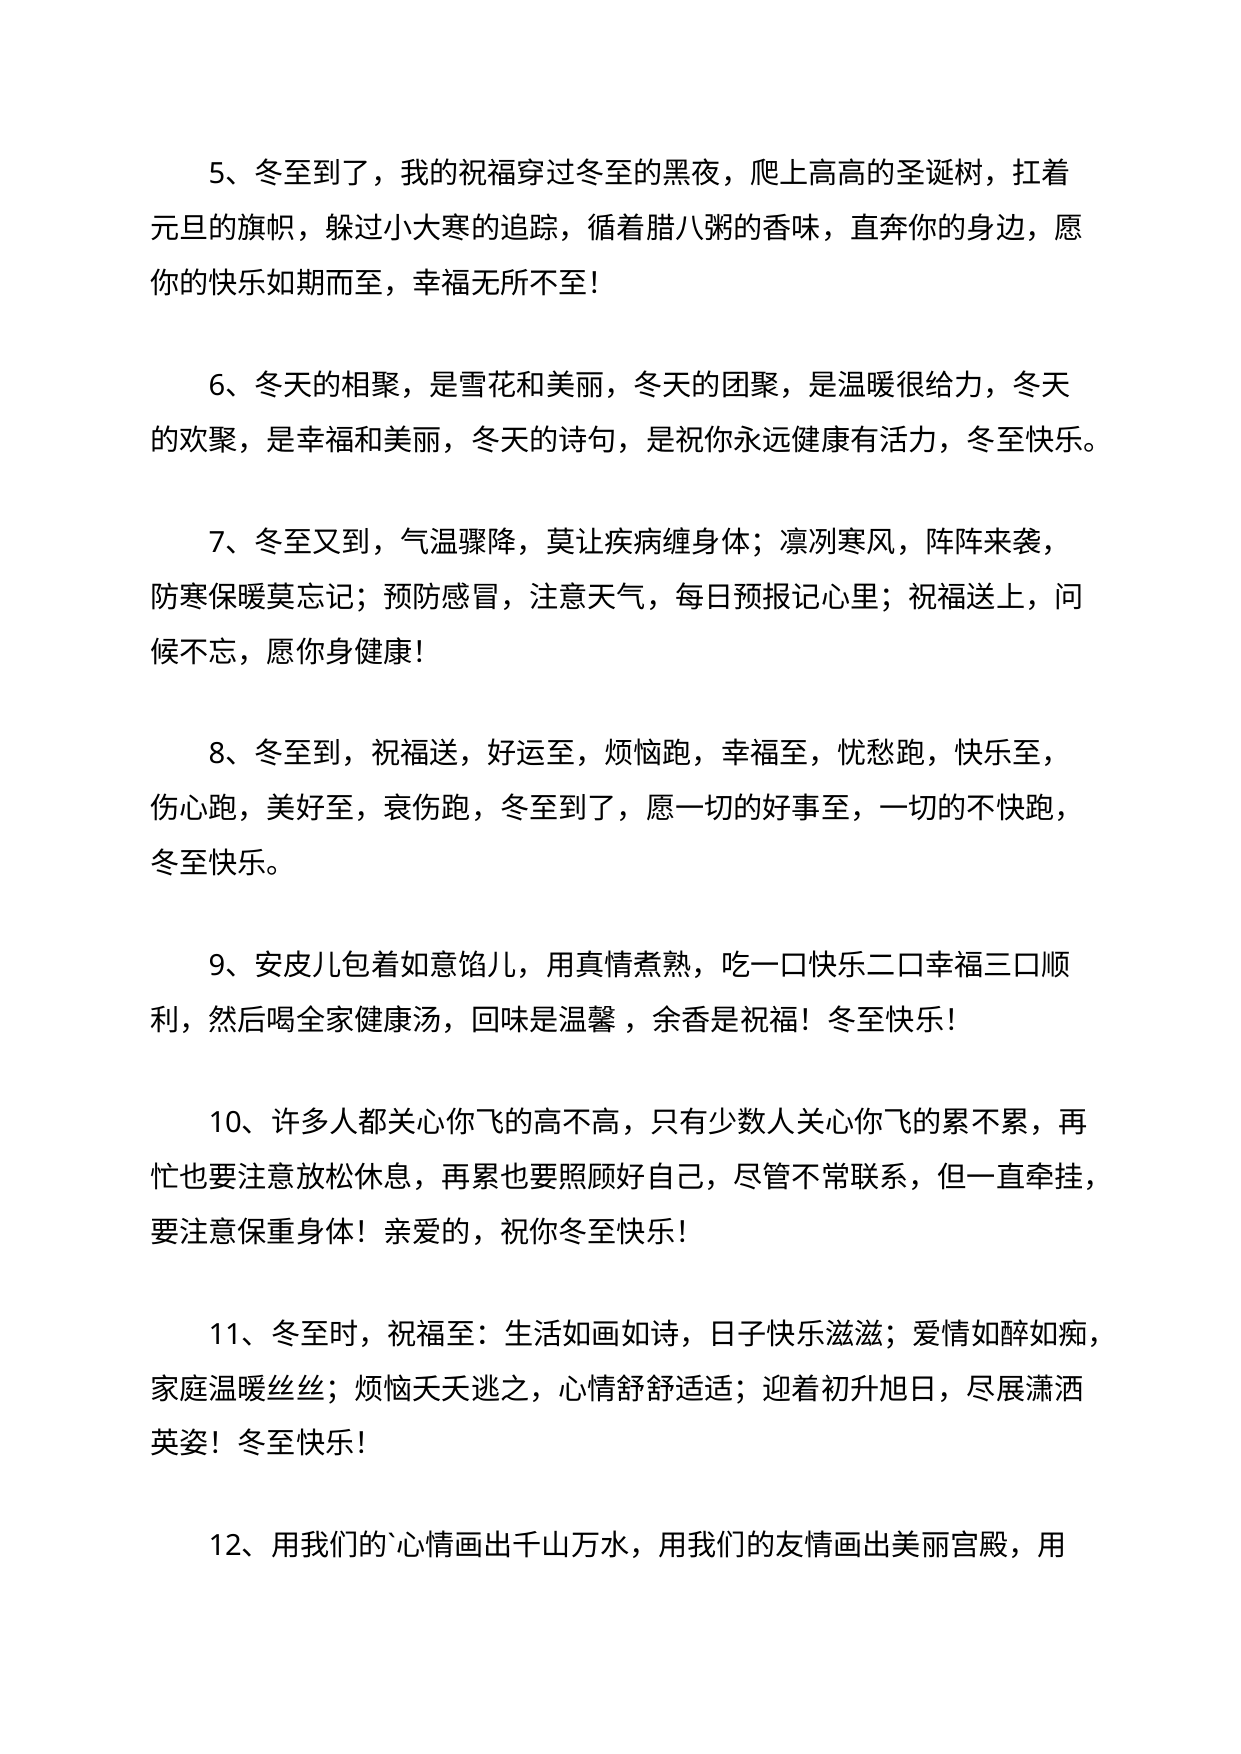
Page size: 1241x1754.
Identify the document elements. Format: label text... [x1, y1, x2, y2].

text 11、冬至时，祝福至：生活如画如诗，日子快乐滋滋；爱情如醉如痴，家庭温暖丝丝；烦恼夭夭逃之，心情舒舒适适；迎着初升旭日，尽展潇洒英姿！冬至快乐！ [150, 1310, 1090, 1462]
text 7、冬至又到，气温骤降，莫让疾病缠身体；凛冽寒风，阵阵来袭，防寒保暖莫忘记；预防感冒，注意天气，每日预报记心里；祝福送上，问候不忘，愿你身健康！ [150, 518, 1090, 671]
text 5、冬至到了，我的祝福穿过冬至的黑夜，爬上高高的圣诞树，扛着元旦的旗帜，躲过小大寒的追踪，循着腊八粥的香味，直奔你的身边，愿你的快乐如期而至，幸福无所不至！ [150, 150, 1090, 302]
text 8、冬至到，祝福送，好运至，烦恼跑，幸福至，忧愁跑，快乐至，伤心跑，美好至，衰伤跑，冬至到了，愿一切的好事至，一切的不快跑，冬至快乐。 [150, 730, 1090, 882]
text 9、安皮儿包着如意馅儿，用真情煮熟，吃一口快乐二口幸福三口顺利，然后喝全家健康汤，回味是温馨 ，余香是祝福！冬至快乐！ [150, 942, 1090, 1039]
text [150, 1522, 1090, 1564]
text 10、许多人都关心你飞的高不高，只有少数人关心你飞的累不累，再忙也要注意放松休息，再累也要照顾好自己，尽管不常联系，但一直牵挂，要注意保重身体！亲爱的，祝你冬至快乐！ [150, 1098, 1090, 1251]
text 6、冬天的相聚，是雪花和美丽，冬天的团聚，是温暖很给力，冬天的欢聚，是幸福和美丽，冬天的诗句，是祝你永远健康有活力，冬至快乐。 [150, 362, 1090, 459]
